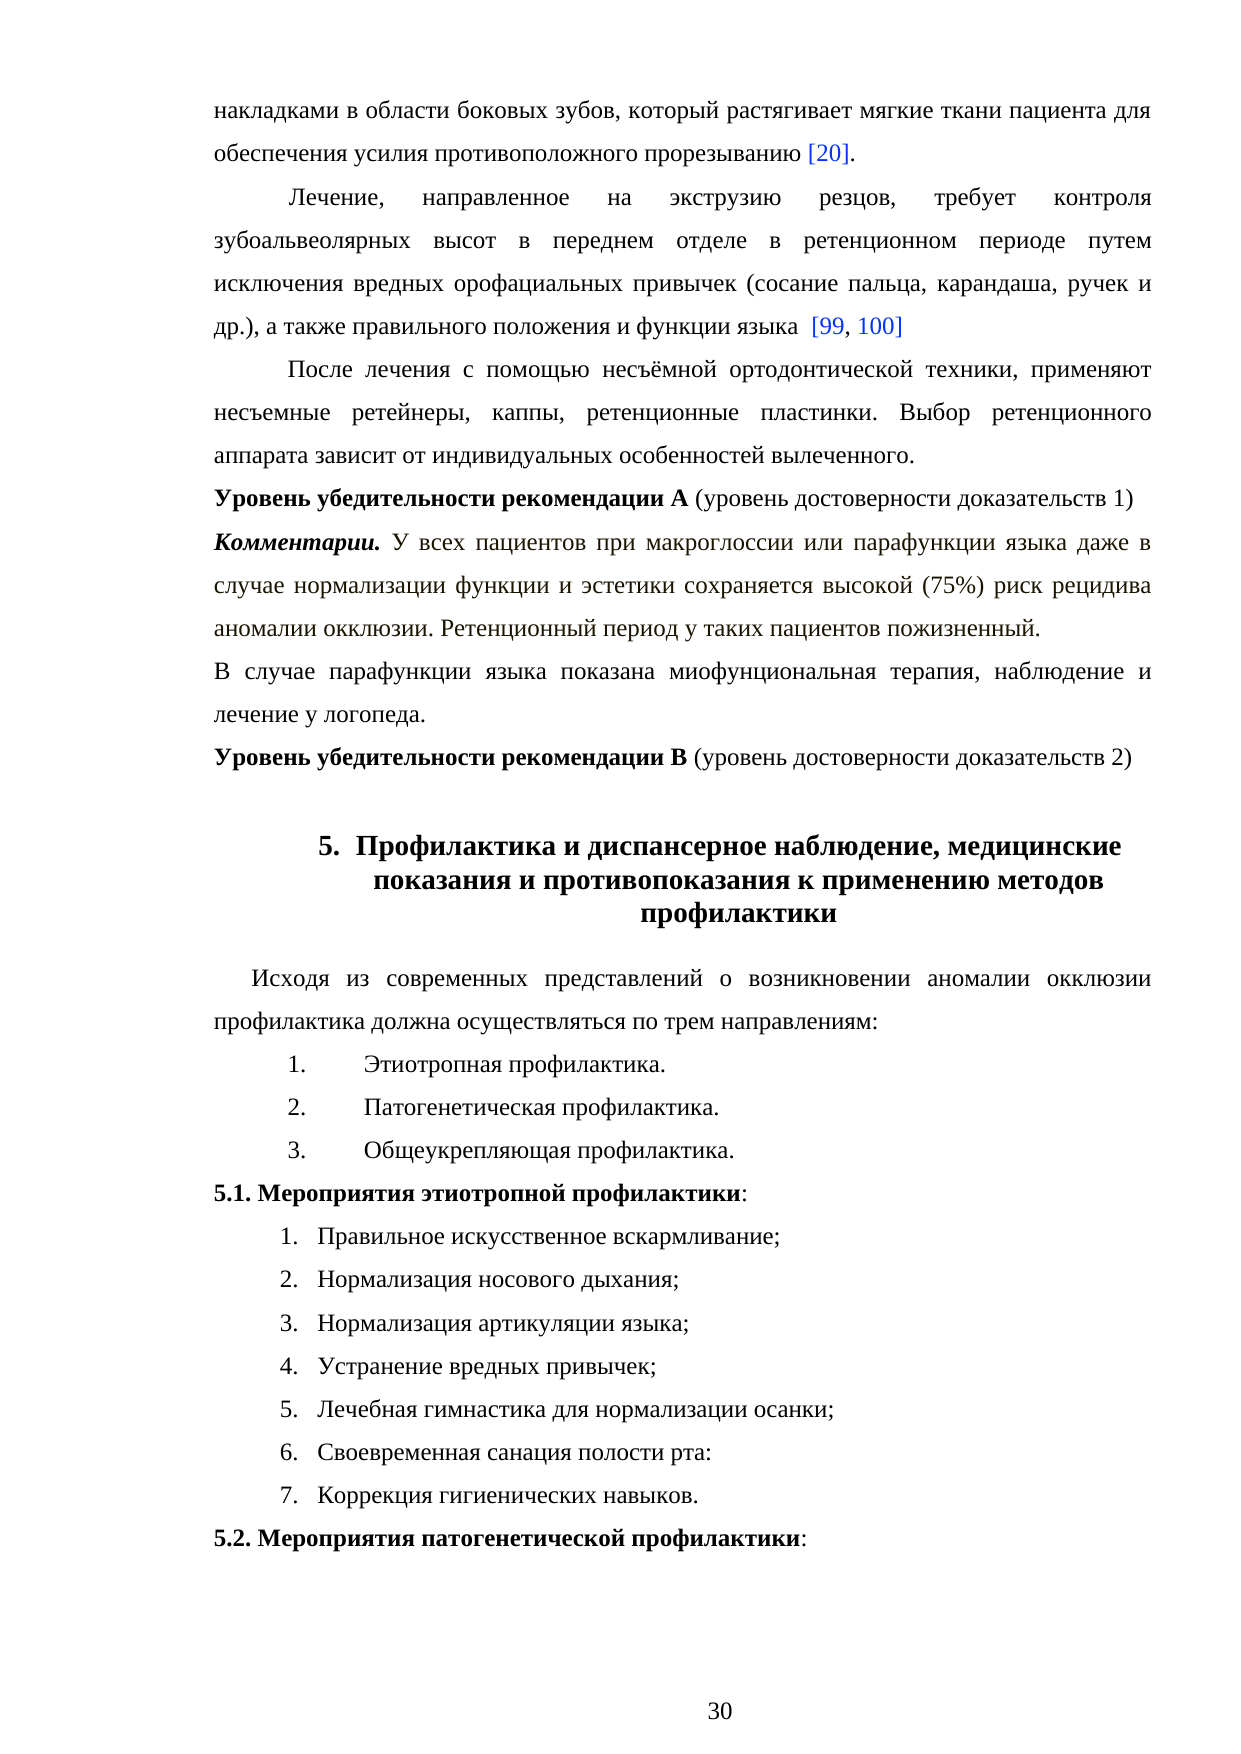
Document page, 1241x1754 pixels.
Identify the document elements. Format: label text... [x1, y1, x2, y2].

list Коррекция гигиенических навыков. [279, 1480, 1152, 1509]
text Уровень убедительности рекомендации А (уровень достоверности доказательств 1) [214, 483, 1152, 512]
list Нормализация носового дыхания; [279, 1264, 1152, 1293]
list Патогенетическая профилактика. [214, 1092, 1152, 1121]
list Лечебная гимнастика для нормализации осанки; [279, 1394, 1152, 1423]
text Исходя из современных представлений о возникновении аномалии окклюзии профилактика должна осуществляться по трем направлениям: [214, 963, 1152, 1034]
list В случае парафункции языка показана миофунциональная терапия, наблюдение и лечение у логопеда. [214, 656, 1152, 728]
list Профилактика и диспансерное наблюдение, медицинские показания и противопоказания к применению методов профилактики [287, 828, 1152, 929]
text Комментарии. У всех пациентов при макроглоссии или парафункции языка даже в случае нормализации функции и эстетики сохраняется высокой (75%) риск рецидива аномалии окклюзии. Ретенционный период у таких пациентов пожизненный. [214, 527, 1152, 642]
text 5.1. Мероприятия этиотропной профилактики: [214, 1178, 1152, 1207]
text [214, 95, 1152, 167]
list Общеукрепляющая профилактика. [214, 1135, 1152, 1164]
list Правильное искусственное вскармливание; [279, 1221, 1152, 1250]
list Устранение вредных привычек; [279, 1351, 1152, 1379]
text После лечения с помощью несъёмной ортодонтической техники, применяют несъемные ретейнеры, каппы, ретенционные пластинки. Выбор ретенционного аппарата зависит от индивидуальных особенностей вылеченного. [214, 354, 1152, 469]
text Лечение, направленное на экструзию резцов, требует контроля зубоальвеолярных высот в переднем отделе в ретенционном периоде путем исключения вредных орофациальных привычек (сосание пальца, карандаша, ручек и др.), а также правильного положения и функции языка [99, 100] [214, 182, 1152, 340]
list Своевременная санация полости рта: [279, 1437, 1152, 1466]
text Уровень убедительности рекомендации В (уровень достоверности доказательств 2) [214, 742, 1152, 771]
text 5.2. Мероприятия патогенетической профилактики: [214, 1523, 1152, 1552]
list Этиотропная профилактика. [214, 1049, 1152, 1078]
list Нормализация артикуляции языка; [279, 1308, 1152, 1336]
